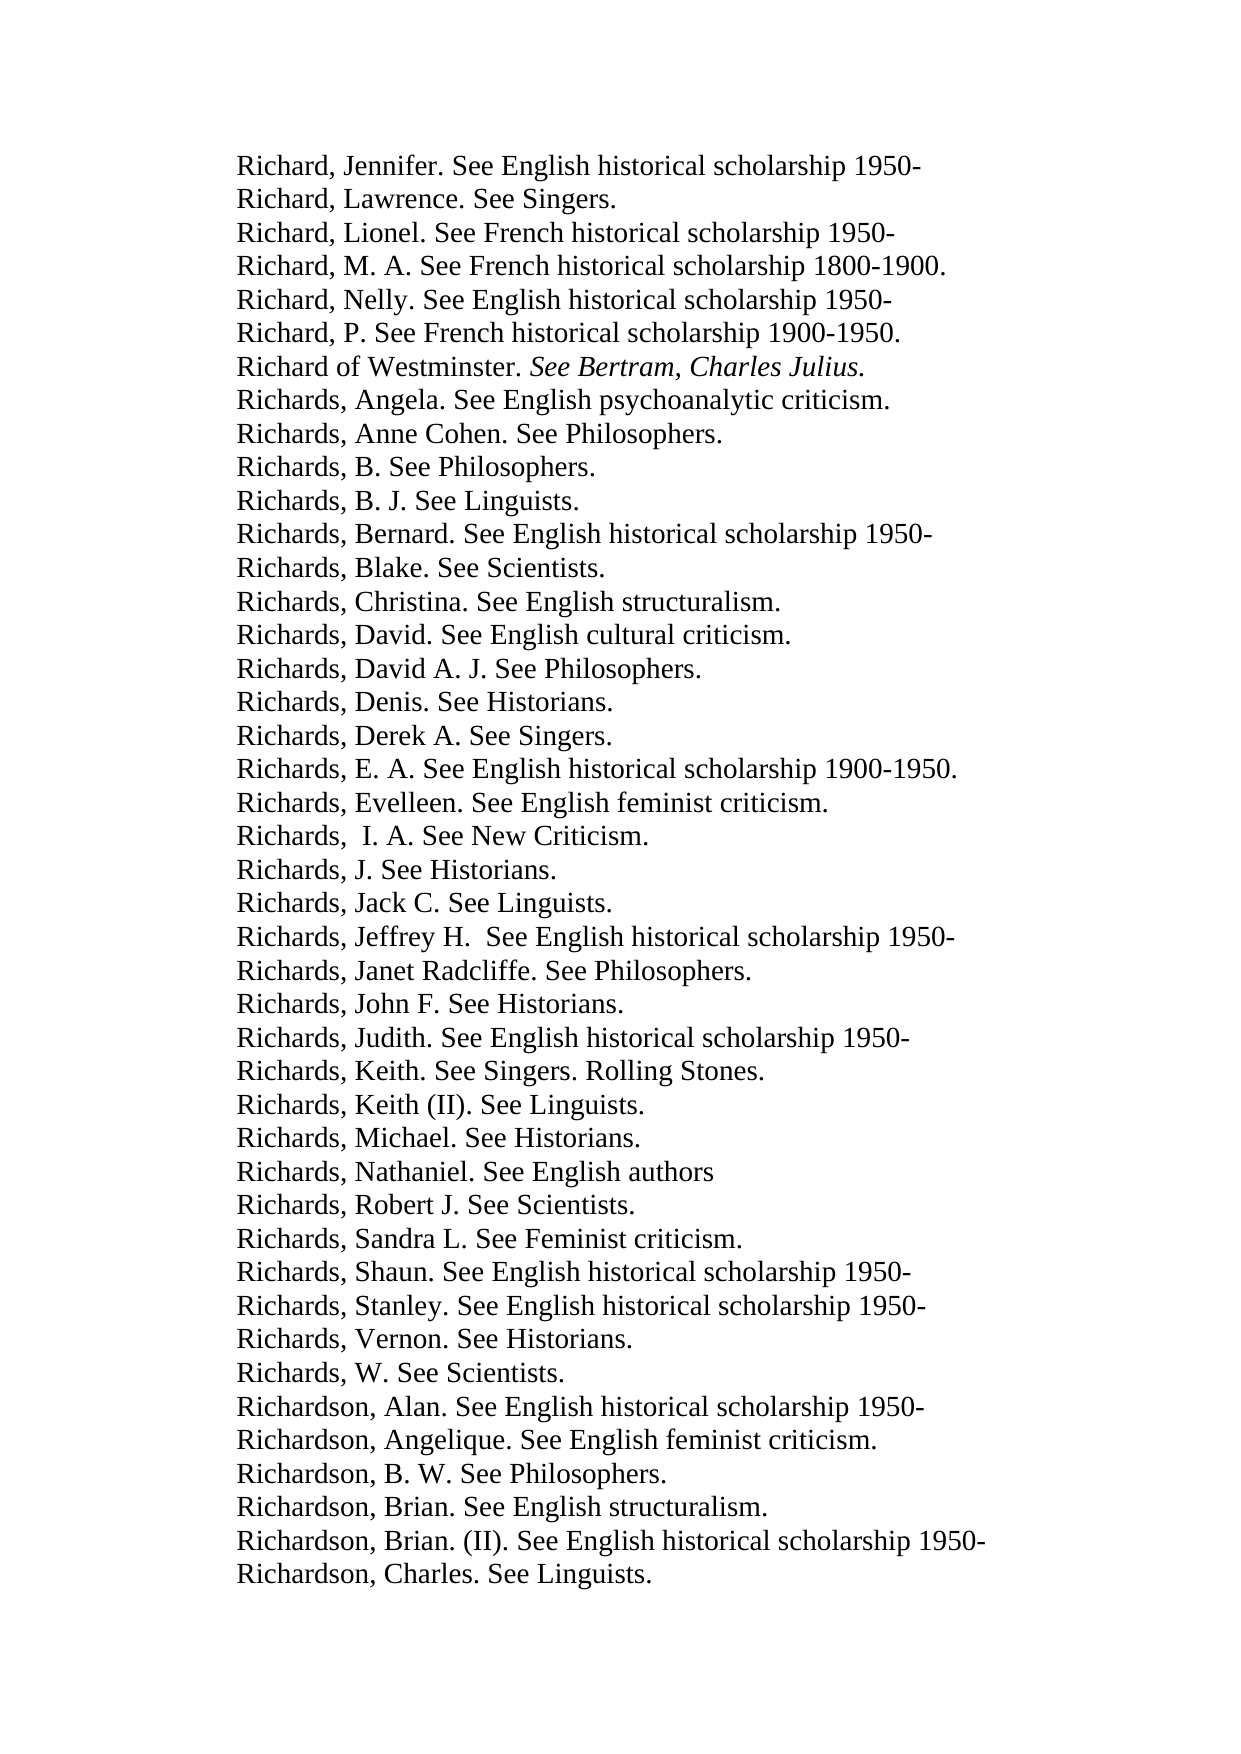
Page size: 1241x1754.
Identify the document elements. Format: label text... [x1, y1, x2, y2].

text Richards, Keith (II). See Linguists. [236, 1087, 1078, 1120]
text Richards, Judith. See English historical scholarship 1950- [236, 1020, 1078, 1053]
text Richard of Westminster. See Bertram, Charles Julius. [236, 349, 1078, 382]
text Richards, Jeffrey H. See English historical scholarship 1950- [236, 919, 1078, 953]
text Richards, Vernon. See Historians. [236, 1322, 1078, 1355]
text Richards, Sandra L. See Feminist criticism. [236, 1221, 1078, 1254]
text Richards, Christina. See English structuralism. [236, 584, 1078, 617]
text Richards, Michael. See Historians. [236, 1120, 1077, 1154]
text Richardson, B. W. See Philosophers. [236, 1456, 1078, 1489]
text Richardson, Alan. See English historical scholarship 1950- [236, 1389, 1078, 1422]
text Richards, David A. J. See Philosophers. [236, 651, 1078, 684]
text Richards, J. See Historians. [236, 852, 1078, 886]
text Richardson, Angelique. See English feminist criticism. [236, 1422, 1078, 1456]
text Richards, Derek A. See Singers. [236, 718, 1078, 751]
text Richard, Lionel. See French historical scholarship 1950- [236, 215, 1078, 248]
text Richards, Anne Cohen. See Philosophers. [236, 416, 1078, 449]
text Richards, Robert J. See Scientists. [236, 1187, 1078, 1221]
text Richards, Angela. See English psychoanalytic criticism. [236, 382, 1078, 416]
text Richard, Nelly. See English historical scholarship 1950- [236, 282, 1078, 315]
text Richards, Jack C. See Linguists. [236, 886, 1078, 919]
text Richard, Jennifer. See English historical scholarship 1950- [236, 148, 1078, 181]
text Richards, Shaun. See English historical scholarship 1950- [236, 1254, 1078, 1288]
text Richards, John F. See Historians. [236, 986, 1078, 1020]
text Richards, David. See English cultural criticism. [236, 617, 1078, 651]
text Richardson, Brian. (II). See English historical scholarship 1950- [236, 1523, 1078, 1556]
text Richardson, Brian. See English structuralism. [236, 1489, 1078, 1523]
text Richards, B. See Philosophers. [236, 449, 1078, 483]
text Richards, Denis. See Historians. [236, 684, 1078, 718]
text Richards, Bernard. See English historical scholarship 1950- [236, 517, 1078, 550]
text Richard, P. See French historical scholarship 1900-1950. [236, 315, 1078, 349]
text Richards, W. See Scientists. [236, 1355, 1078, 1389]
text Richards, Blake. See Scientists. [236, 550, 1078, 584]
text Richards, Janet Radcliffe. See Philosophers. [236, 953, 1078, 986]
text Richardson, Charles. See Linguists. [236, 1556, 1078, 1590]
text Richards, E. A. See English historical scholarship 1900-1950. [236, 751, 1078, 785]
text Richards, Evelleen. See English feminist criticism. [236, 785, 1078, 818]
text Richards, I. A. See New Criticism. [236, 818, 1078, 852]
text Richards, Stanley. See English historical scholarship 1950- [236, 1288, 1078, 1322]
text Richard, Lawrence. See Singers. [236, 181, 1078, 215]
text Richards, Keith. See Singers. Rolling Stones. [236, 1053, 1078, 1087]
text Richard, M. A. See French historical scholarship 1800-1900. [236, 248, 1078, 282]
text Richards, Nathaniel. See English authors [236, 1154, 1077, 1187]
text Richards, B. J. See Linguists. [236, 483, 1078, 517]
